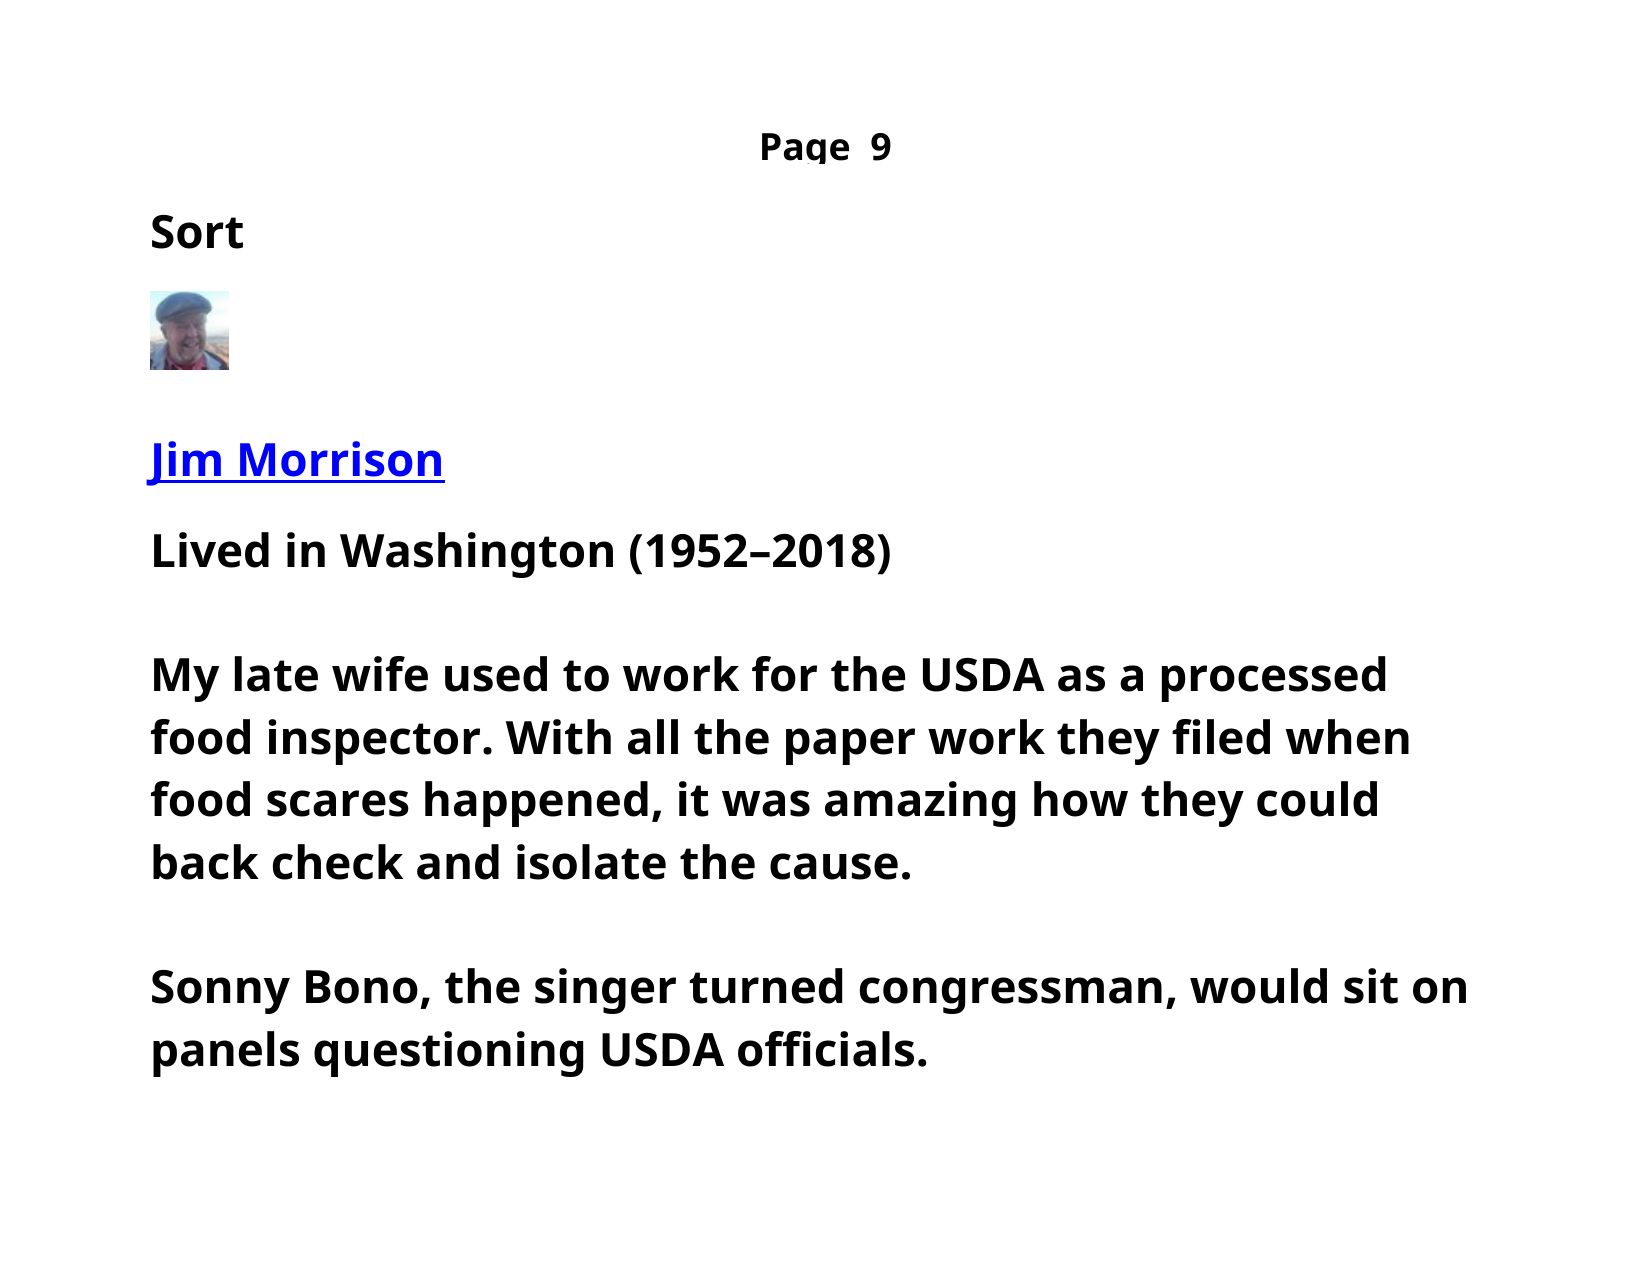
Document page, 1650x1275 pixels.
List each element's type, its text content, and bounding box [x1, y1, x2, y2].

text Jim Morrison [150, 427, 1500, 489]
text Sonny Bono, the singer turned congressman, would sit on panels questioning USDA officials. [150, 955, 1500, 1080]
picture [150, 291, 229, 370]
text Lived in Washington (1952–2018) [150, 518, 1500, 581]
text My late wife used to work for the USDA as a processed food inspector. With all the paper work they filed when food scares happened, it was amazing how they could back check and isolate the cause. [150, 643, 1500, 892]
text Sort [150, 200, 1500, 262]
